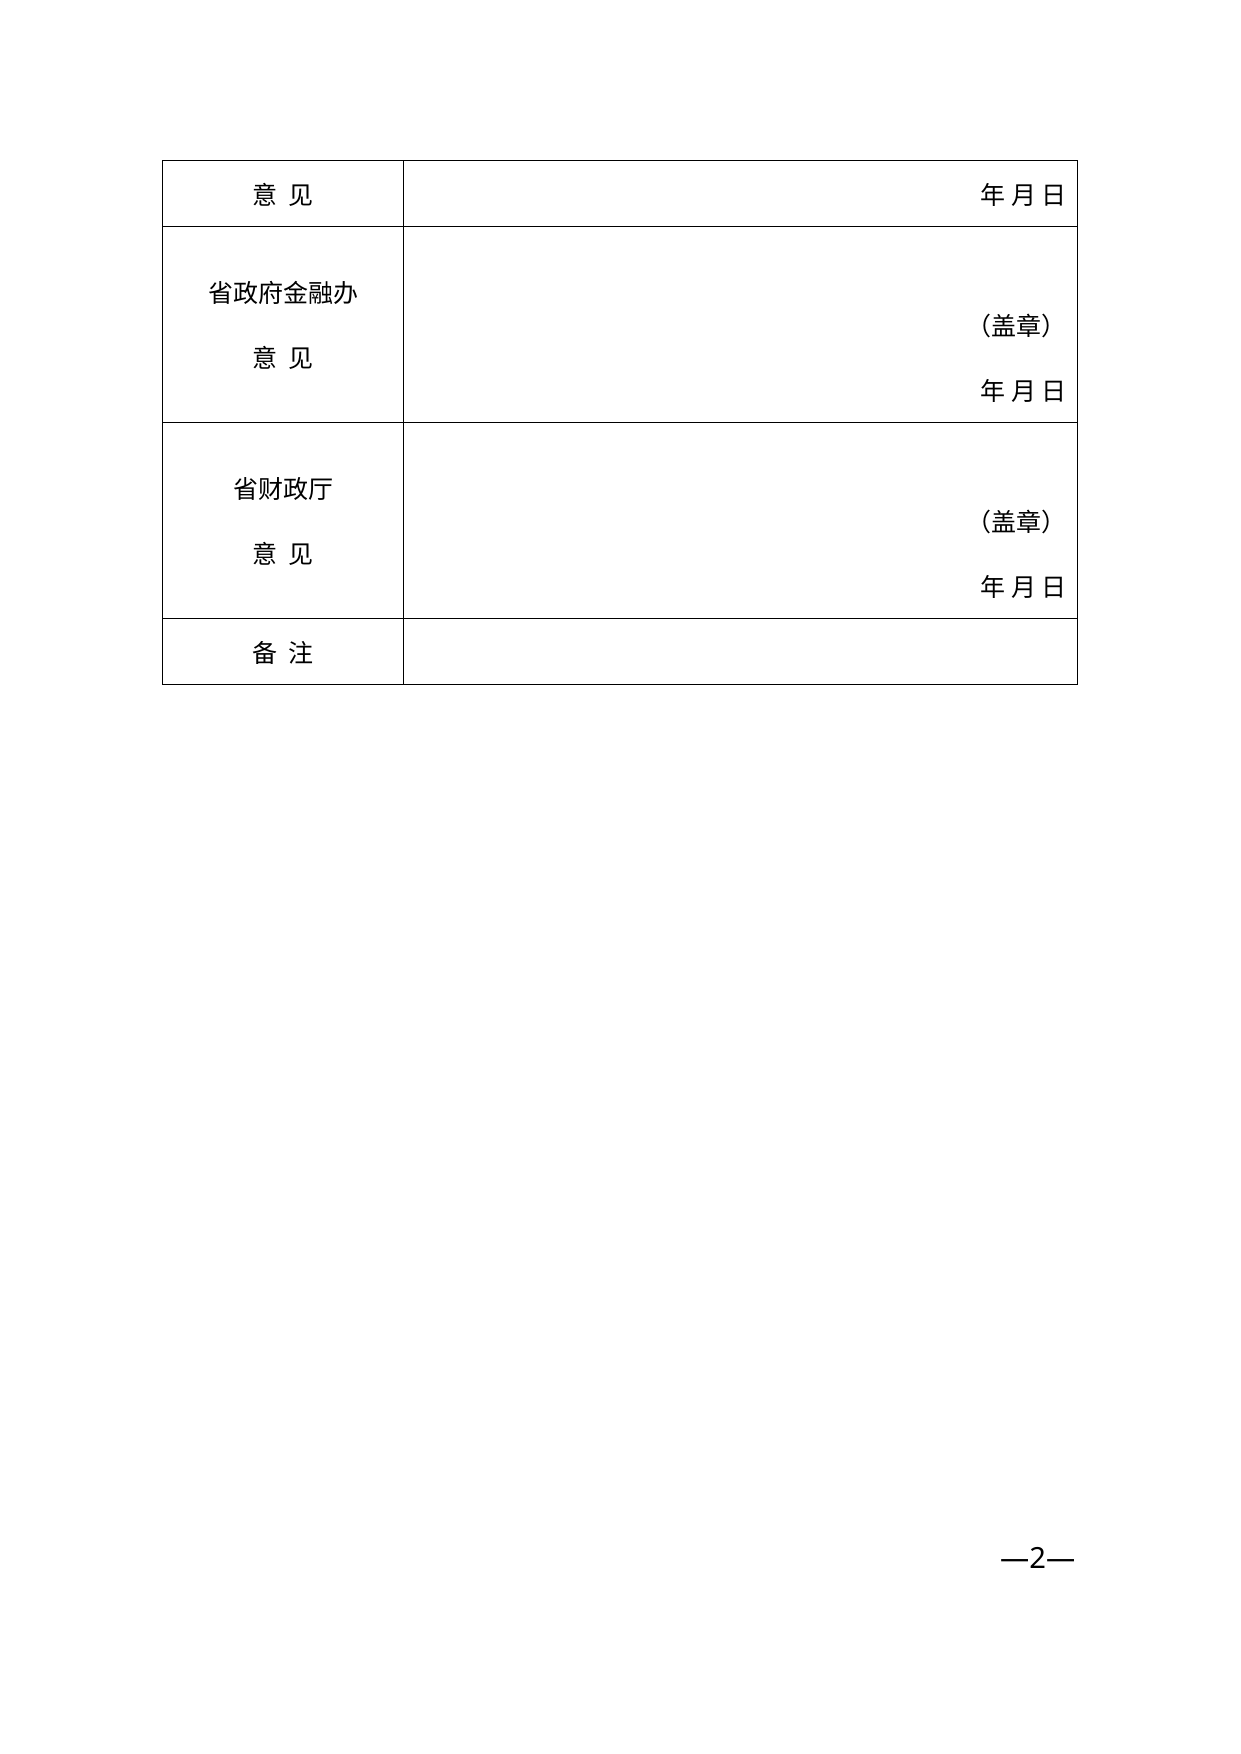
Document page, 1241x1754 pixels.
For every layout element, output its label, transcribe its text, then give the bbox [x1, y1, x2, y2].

table_cell 省财政厅 意 见 [163, 423, 403, 618]
table_cell 备 注 [163, 619, 403, 684]
table_cell （盖章） 年 月 日 [404, 227, 1077, 422]
table_cell （盖章） 年 月 日 [404, 161, 1077, 226]
table_cell [404, 619, 1077, 684]
table_cell （盖章） 年 月 日 [404, 423, 1077, 618]
table_cell 省政府金融办 意 见 [163, 227, 403, 422]
table_cell 市州金融办 意 见 [163, 161, 403, 226]
